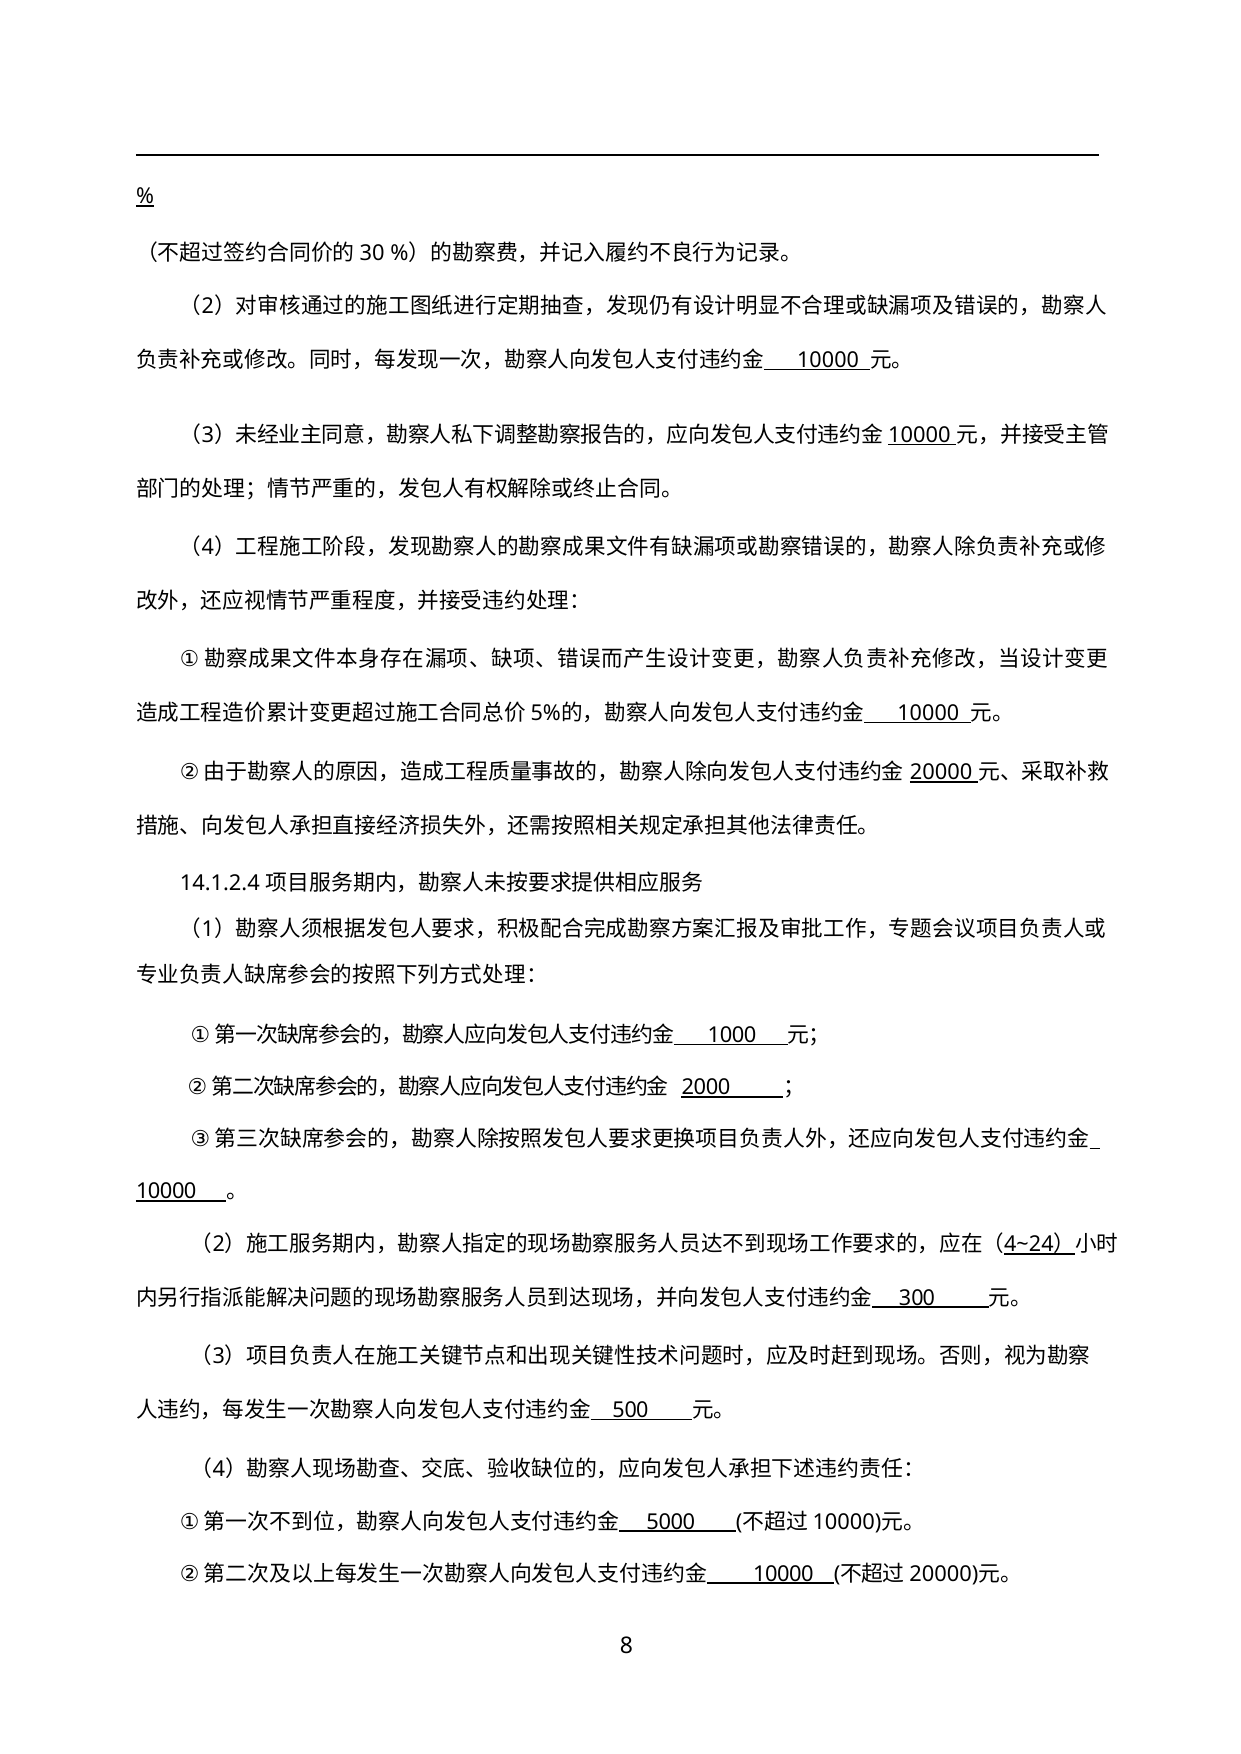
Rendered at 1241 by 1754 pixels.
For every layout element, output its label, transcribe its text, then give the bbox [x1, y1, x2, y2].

text （4）工程施工阶段，发现勘察人的勘察成果文件有缺漏项或勘察错误的，勘察人除负责补充或修改外，还应视情节严重程度，并接受违约处理： [136, 529, 1109, 614]
text ③第三次缺席参会的，勘察人除按照发包人要求更换项目负责人外，还应向发包人支付违约金 [190, 1121, 1132, 1153]
text 14.1.2.4 项目服务期内，勘察人未按要求提供相应服务 [179, 865, 1132, 897]
text （2）施工服务期内，勘察人指定的现场勘察服务人员达不到现场工作要求的，应在（4~24）小时内另行指派能解决问题的现场勘察服务人员到达现场，并向发包人支付违约金 300 元。 [136, 1226, 1121, 1311]
text ②第二次及以上每发生一次勘察人向发包人支付违约金 10000 (不超过 20000)元。 [179, 1556, 1132, 1587]
text （不超过签约合同价的 30 %）的勘察费，并记入履约不良行为记录。 [136, 235, 1132, 267]
text ①第一次不到位，勘察人向发包人支付违约金 5000 (不超过10000)元。 [179, 1504, 1132, 1535]
text （3）项目负责人在施工关键节点和出现关键性技术问题时，应及时赶到现场。否则，视为勘察人违约，每发生一次勘察人向发包人支付违约金 500 元。 [136, 1338, 1110, 1424]
text （1）勘察人须根据发包人要求，积极配合完成勘察方案汇报及审批工作，专题会议项目负责人或专业负责人缺席参会的按照下列方式处理： [136, 911, 1109, 989]
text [136, 129, 1110, 209]
text 10000 。 [136, 1173, 1132, 1205]
text （4）勘察人现场勘查、交底、验收缺位的，应向发包人承担下述违约责任： [190, 1451, 1132, 1483]
text ①第一次缺席参会的，勘察人应向发包人支付违约金 1000 元； [190, 1017, 1132, 1049]
text ②第二次缺席参会的，勘察人应向发包人支付违约金 2000 ； [187, 1069, 1132, 1101]
text （3）未经业主同意，勘察人私下调整勘察报告的，应向发包人支付违约金 10000 元，并接受主管部门的处理；情节严重的，发包人有权解除或终止合同。 [136, 417, 1109, 502]
text ②由于勘察人的原因，造成工程质量事故的，勘察人除向发包人支付违约金 20000 元、采取补救措施、向发包人承担直接经济损失外，还需按照相关规定承担其他法律责任。 [136, 754, 1109, 839]
text ①勘察成果文件本身存在漏项、缺项、错误而产生设计变更，勘察人负责补充修改，当设计变更造成工程造价累计变更超过施工合同总价 5%的，勘察人向发包人支付违约金 10000 元。 [136, 641, 1109, 727]
text （2）对审核通过的施工图纸进行定期抽查，发现仍有设计明显不合理或缺漏项及错误的，勘察人负责补充或修改。同时，每发现一次，勘察人向发包人支付违约金 10000 元。 [136, 288, 1109, 373]
